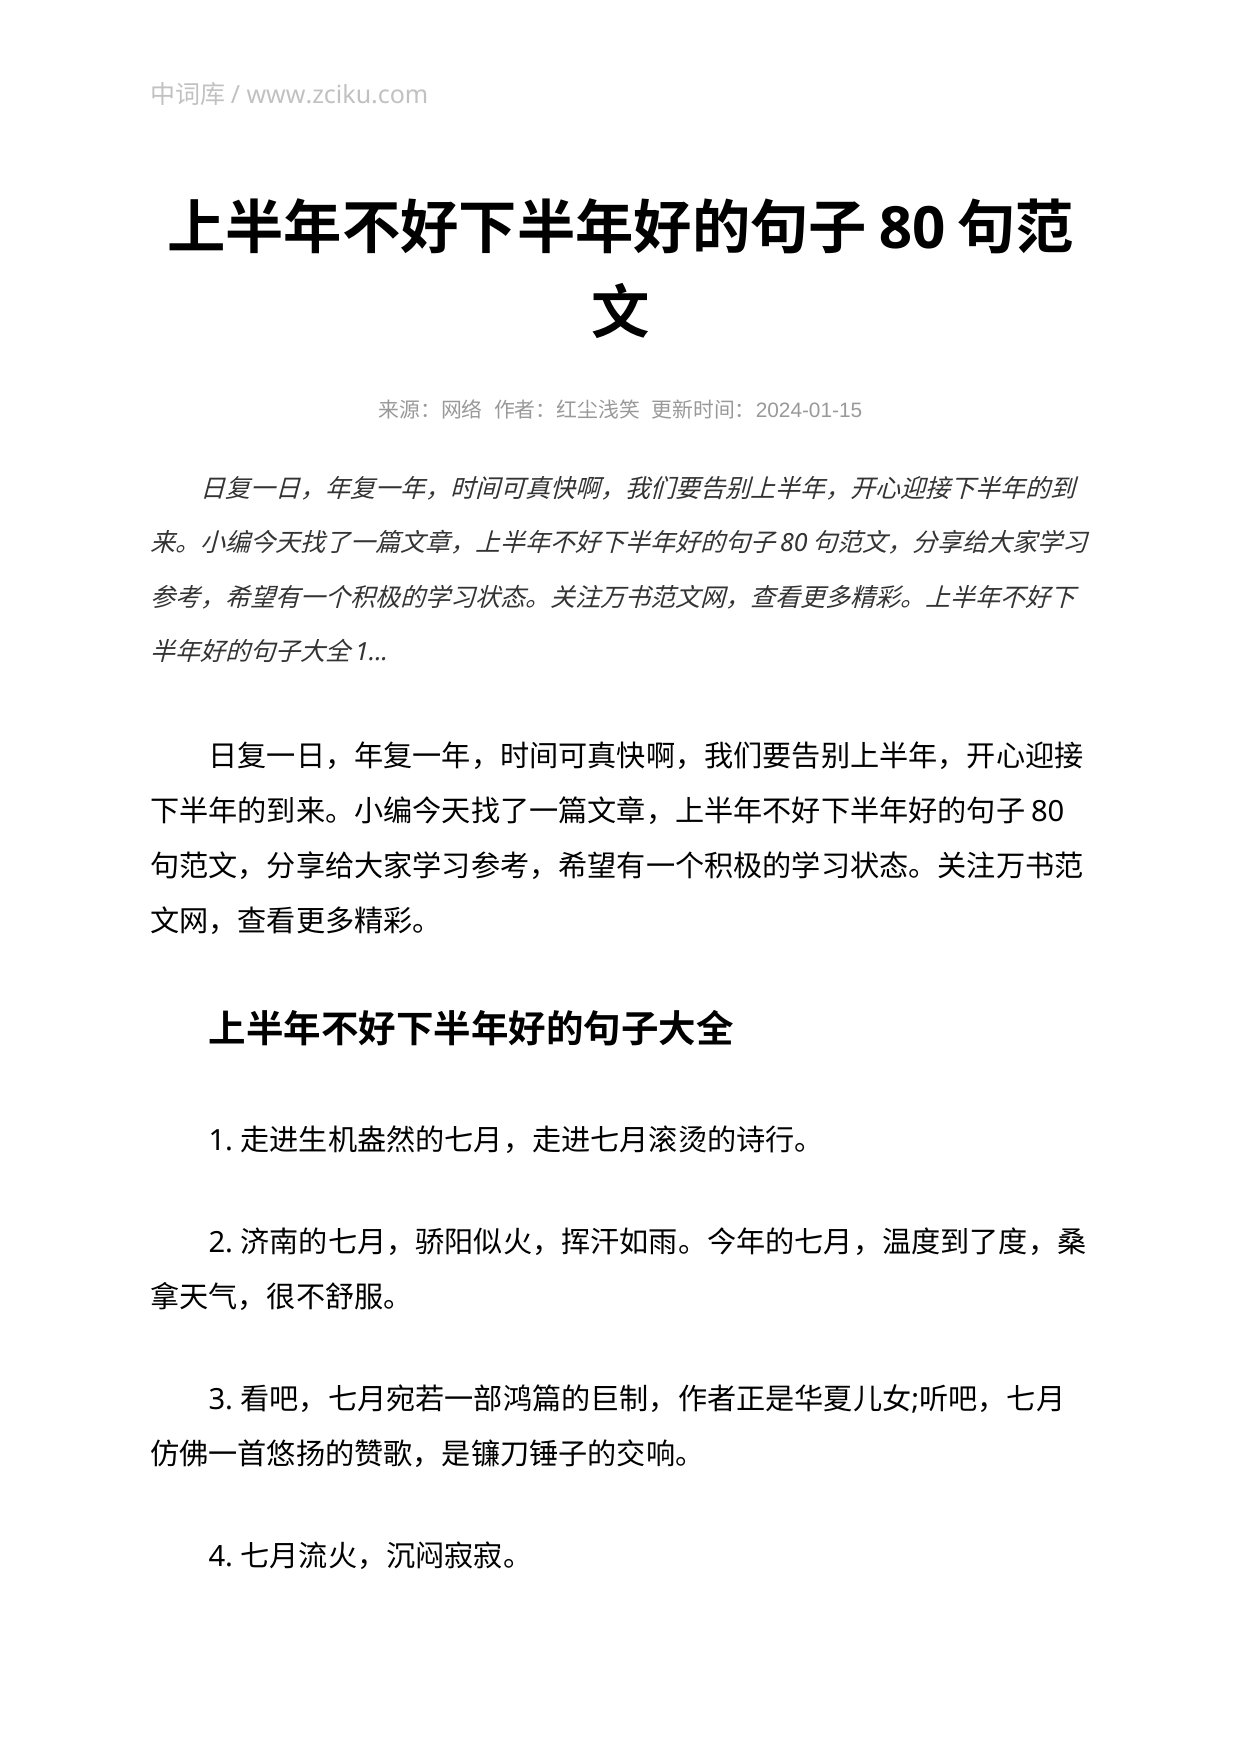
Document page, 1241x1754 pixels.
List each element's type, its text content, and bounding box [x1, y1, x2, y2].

text 日复一日，年复一年，时间可真快啊，我们要告别上半年，开心迎接下半年的到来。小编今天找了一篇文章，上半年不好下半年好的句子80句范文，分享给大家学习参考，希望有一个积极的学习状态。关注万书范文网，查看更多精彩。上半年不好下半年好的句子大全1... [150, 468, 1090, 668]
text 日复一日，年复一年，时间可真快啊，我们要告别上半年，开心迎接下半年的到来。小编今天找了一篇文章，上半年不好下半年好的句子80句范文，分享给大家学习参考，希望有一个积极的学习状态。关注万书范文网，查看更多精彩。 [150, 733, 1090, 940]
subtitle 上半年不好下半年好的句子80句范文 [150, 181, 1090, 351]
text 3. 看吧，七月宛若一部鸿篇的巨制，作者正是华夏儿女;听吧，七月仿佛一首悠扬的赞歌，是镰刀锤子的交响。 [150, 1375, 1090, 1473]
text 4. 七月流火，沉闷寂寂。 [150, 1532, 1090, 1574]
text 来源：网络 作者：红尘浅笑 更新时间：2024-01-15 [150, 397, 1090, 421]
text 1. 走进生机盎然的七月，走进七月滚烫的诗行。 [150, 1117, 1090, 1159]
text 上半年不好下半年好的句子大全 [150, 999, 1090, 1053]
text 2. 济南的七月，骄阳似火，挥汗如雨。今年的七月，温度到了度，桑拿天气，很不舒服。 [150, 1218, 1090, 1316]
